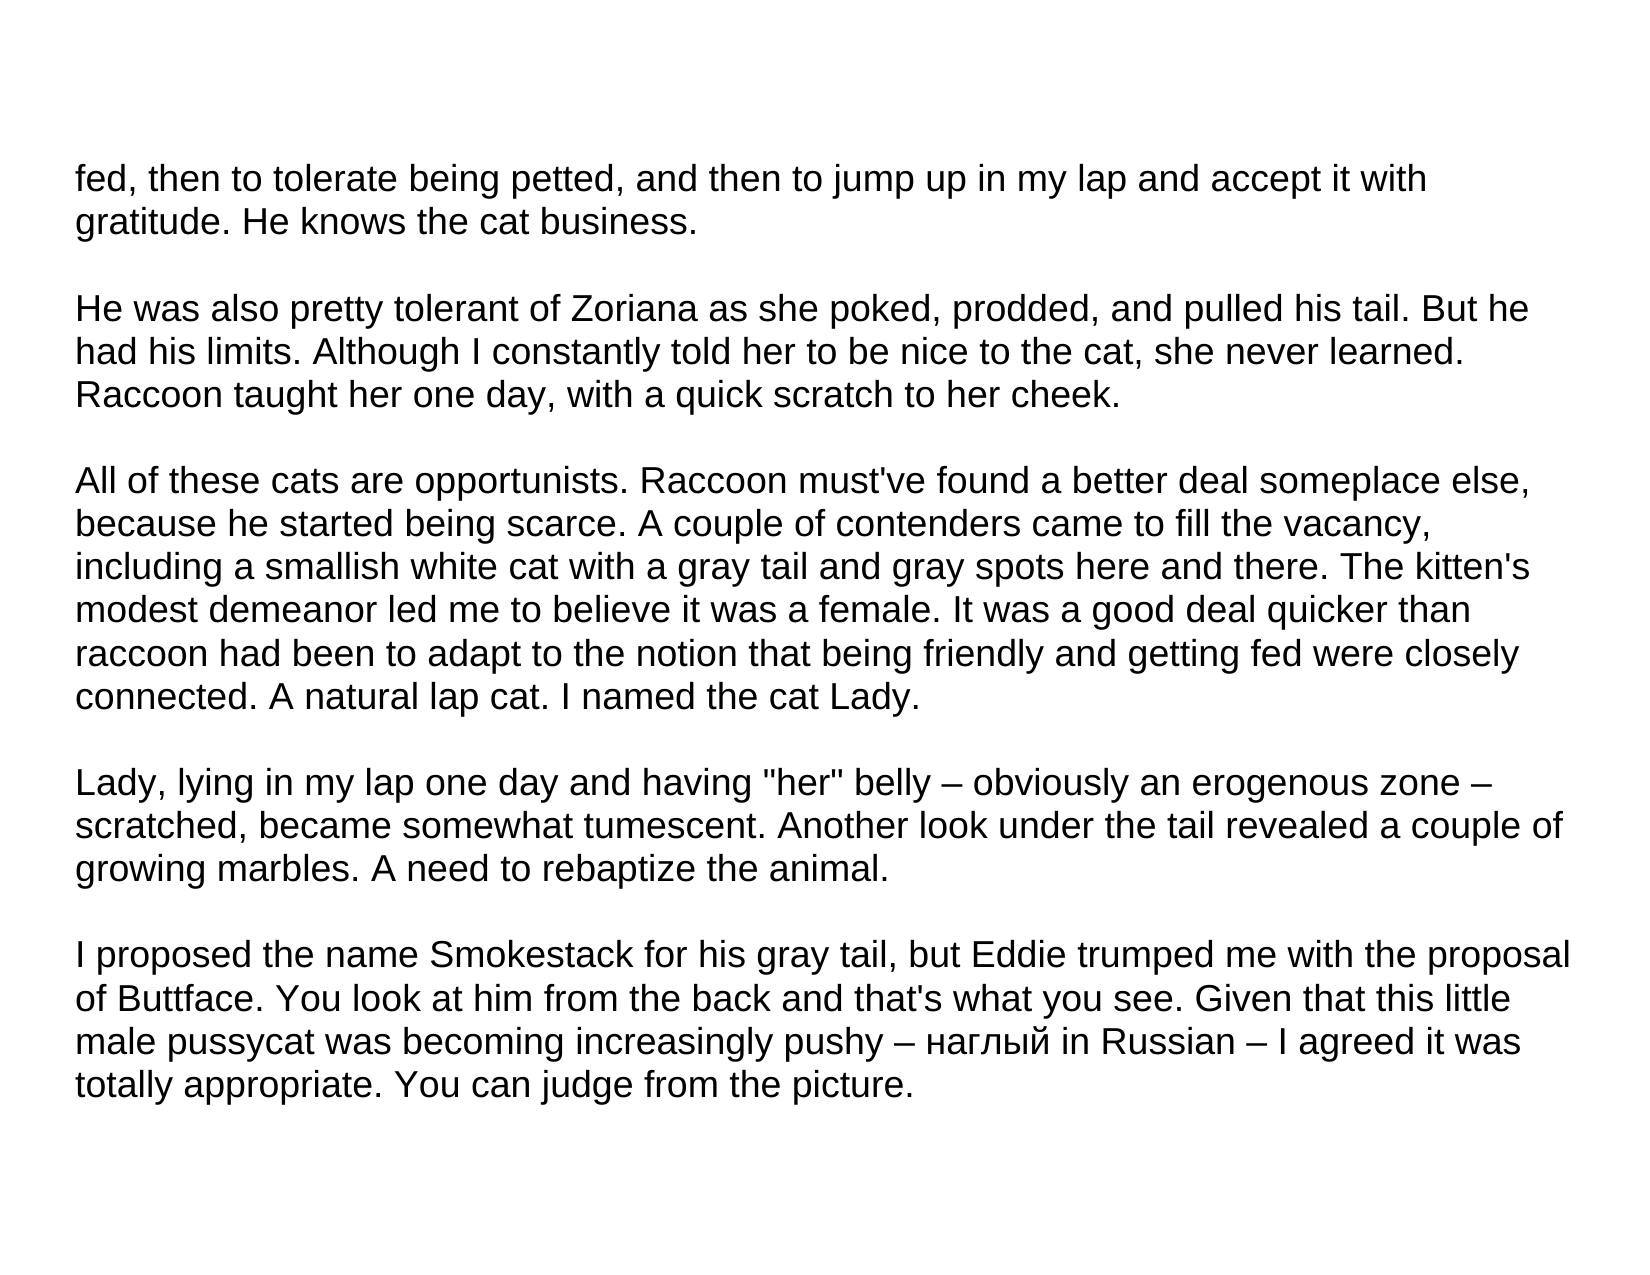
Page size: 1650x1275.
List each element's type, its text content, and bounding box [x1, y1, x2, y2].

text All of these cats are opportunists. Raccoon must've found a better deal someplace else, because he started being scarce. A couple of contenders came to fill the vacancy, including a smallish white cat with a gray tail and gray spots here and there. The kitten's modest demeanor led me to believe it was a female. It was a good deal quicker than raccoon had been to adapt to the notion that being friendly and getting fed were closely connected. A natural lap cat. I named the cat Lady. [75, 458, 1575, 717]
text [75, 156, 1575, 243]
text Lady, lying in my lap one day and having "her" belly – obviously an erogenous zone – scratched, became somewhat tumescent. Another look under the tail revealed a couple of growing marbles. A need to rebaptize the animal. [75, 760, 1575, 889]
text He was also pretty tolerant of Zoriana as she poked, prodded, and pulled his tail. But he had his limits. Although I constantly told her to be nice to the cat, she never learned. Raccoon taught her one day, with a quick scratch to her cheek. [75, 286, 1575, 415]
text I proposed the name Smokestack for his gray tail, but Eddie trumped me with the proposal of Buttface. You look at him from the back and that's what you see. Given that this little male pussycat was becoming increasingly pushy – наглый in Russian – I agreed it was totally appropriate. You can judge from the picture. [75, 933, 1575, 1105]
